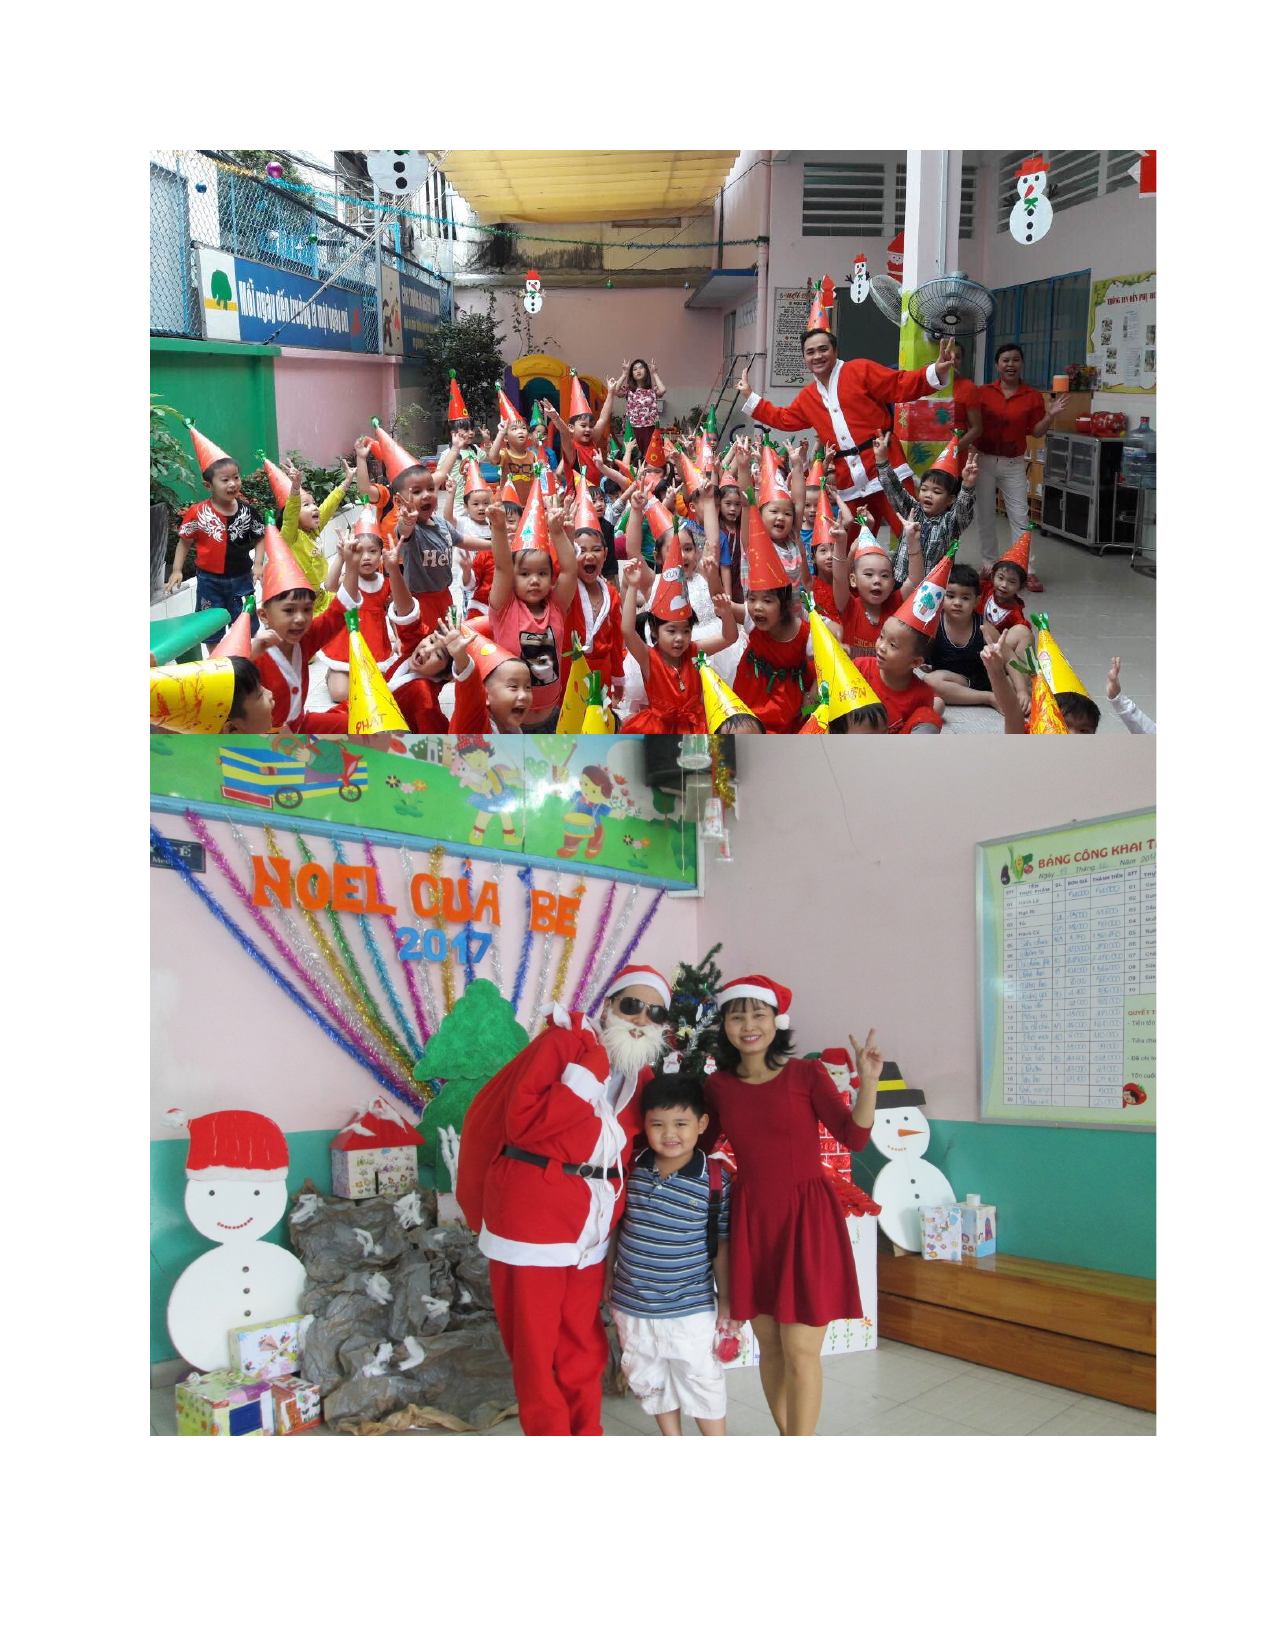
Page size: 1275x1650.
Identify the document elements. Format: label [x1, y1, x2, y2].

picture [150, 150, 1157, 1436]
